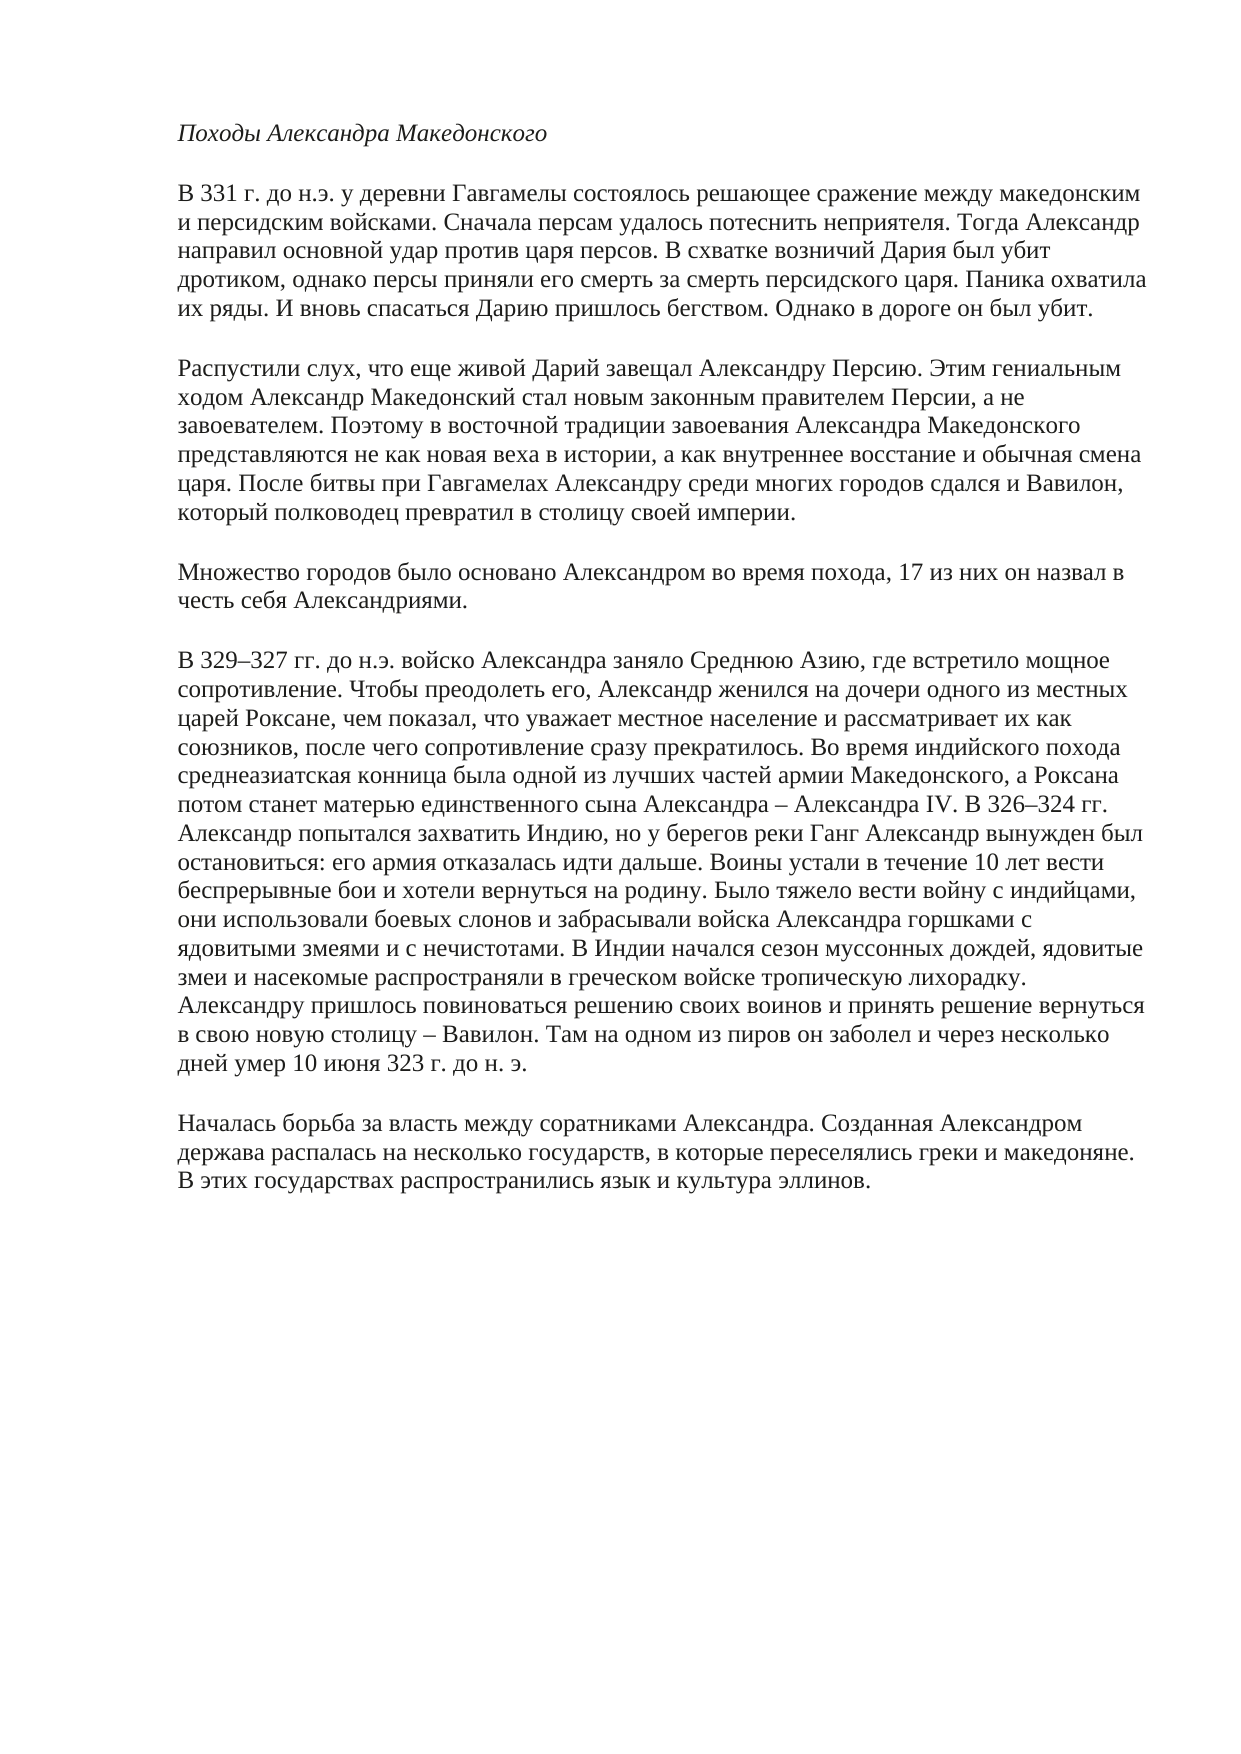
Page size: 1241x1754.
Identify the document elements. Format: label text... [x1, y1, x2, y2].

text Походы Александра Македонского [177, 118, 1152, 147]
text Началась борьба за власть между соратниками Александра. Созданная Александром держава распалась на несколько государств, в которые переселялись греки и македоняне. В этих государствах распространились язык и культура эллинов. [177, 1108, 1152, 1194]
text Распустили слух, что еще живой Дарий завещал Александру Персию. Этим гениальным ходом Александр Македонский стал новым законным правителем Персии, а не завоевателем. Поэтому в восточной традиции завоевания Александра Македонского представляются не как новая веха в истории, а как внутреннее восстание и обычная смена царя. После битвы при Гавгамелах Александру среди многих городов сдался и Вавилон, который полководец превратил в столицу своей империи. [177, 353, 1152, 526]
text В 329–327 гг. до н.э. войско Александра заняло Среднюю Азию, где встретило мощное сопротивление. Чтобы преодолеть его, Александр женился на дочери одного из местных царей Роксане, чем показал, что уважает местное население и рассматривает их как союзников, после чего сопротивление сразу прекратилось. Во время индийского похода среднеазиатская конница была одной из лучших частей армии Македонского, а Роксана потом станет матерью единственного сына Александра – Александра IV. В 326–324 гг. Александр попытался захватить Индию, но у берегов реки Ганг Александр вынужден был остановиться: его армия отказалась идти дальше. Воины устали в течение 10 лет вести беспрерывные бои и хотели вернуться на родину. Было тяжело вести войну с индийцами, они использовали боевых слонов и забрасывали войска Александра горшками с ядовитыми змеями и с нечистотами. В Индии начался сезон муссонных дождей, ядовитые змеи и насекомые распространяли в греческом войске тропическую лихорадку. Александру пришлось повиноваться решению своих воинов и принять решение вернуться в свою новую столицу – Вавилон. Там на одном из пиров он заболел и через несколько дней умер 10 июня 323 г. до н. э. [177, 646, 1152, 1077]
text В 331 г. до н.э. у деревни Гавгамелы состоялось решающее сражение между македонским и персидским войсками. Сначала персам удалось потеснить неприятеля. Тогда Александр направил основной удар против царя персов. В схватке возничий Дария был убит дротиком, однако персы приняли его смерть за смерть персидского царя. Паника охватила их ряды. И вновь спасаться Дарию пришлось бегством. Однако в дороге он был убит. [177, 178, 1152, 322]
text Множество городов было основано Александром во время похода, 17 из них он назвал в честь себя Александриями. [177, 557, 1152, 614]
